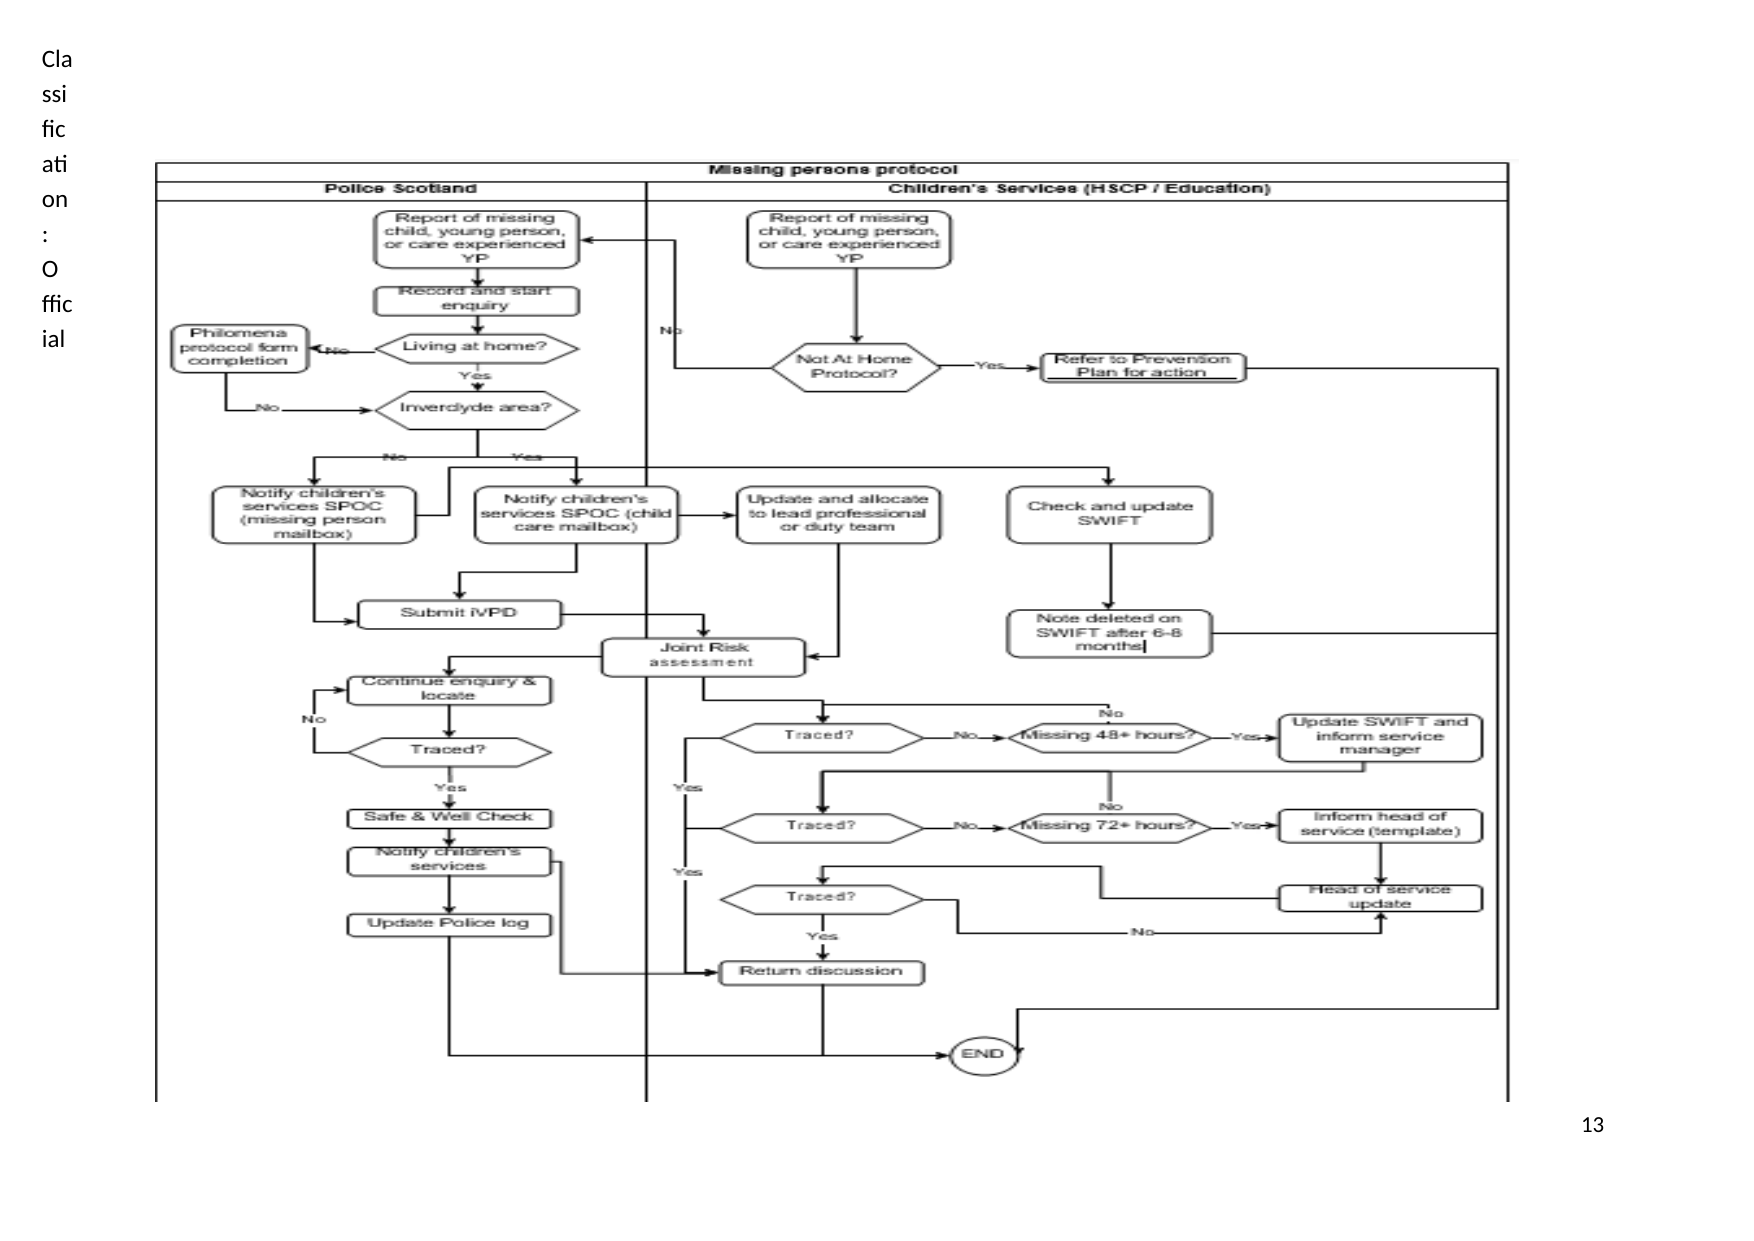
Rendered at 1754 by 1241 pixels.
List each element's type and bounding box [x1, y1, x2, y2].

picture [155, 159, 1519, 1102]
